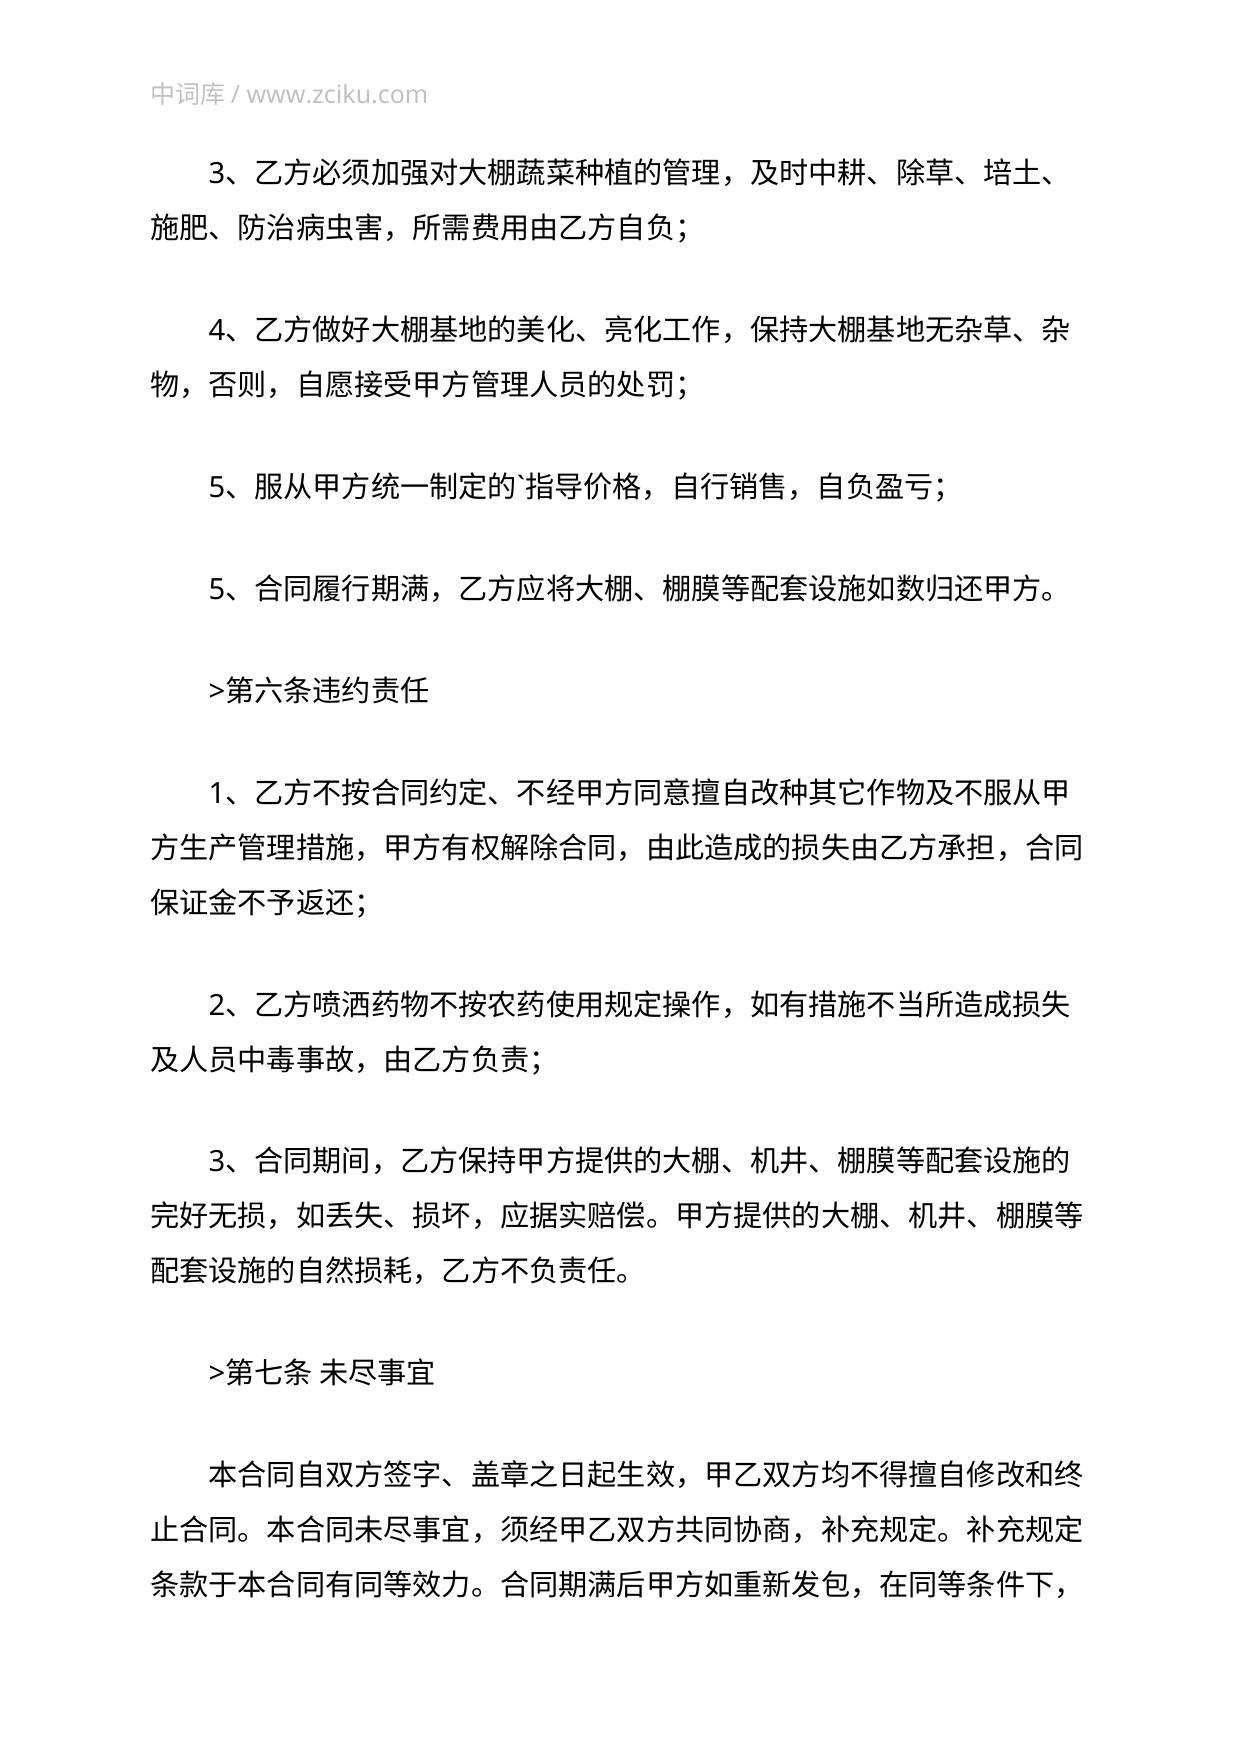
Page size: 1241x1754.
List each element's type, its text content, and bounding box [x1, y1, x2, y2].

text 2、乙方喷洒药物不按农药使用规定操作，如有措施不当所造成损失及人员中毒事故，由乙方负责； [150, 981, 1090, 1078]
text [150, 1452, 1090, 1604]
text >第六条违约责任 [150, 667, 1090, 710]
text >第七条 未尽事宜 [150, 1349, 1090, 1392]
text 3、乙方必须加强对大棚蔬菜种植的管理，及时中耕、除草、培土、施肥、防治病虫害，所需费用由乙方自负； [150, 150, 1090, 247]
text 1、乙方不按合同约定、不经甲方同意擅自改种其它作物及不服从甲方生产管理措施，甲方有权解除合同，由此造成的损失由乙方承担，合同保证金不予返还； [150, 769, 1090, 922]
text 5、服从甲方统一制定的`指导价格，自行销售，自负盈亏； [150, 463, 1090, 506]
text 4、乙方做好大棚基地的美化、亮化工作，保持大棚基地无杂草、杂物，否则，自愿接受甲方管理人员的处罚； [150, 307, 1090, 404]
text 3、合同期间，乙方保持甲方提供的大棚、机井、棚膜等配套设施的完好无损，如丢失、损坏，应据实赔偿。甲方提供的大棚、机井、棚膜等配套设施的自然损耗，乙方不负责任。 [150, 1138, 1090, 1290]
text 5、合同履行期满，乙方应将大棚、棚膜等配套设施如数归还甲方。 [150, 566, 1090, 608]
